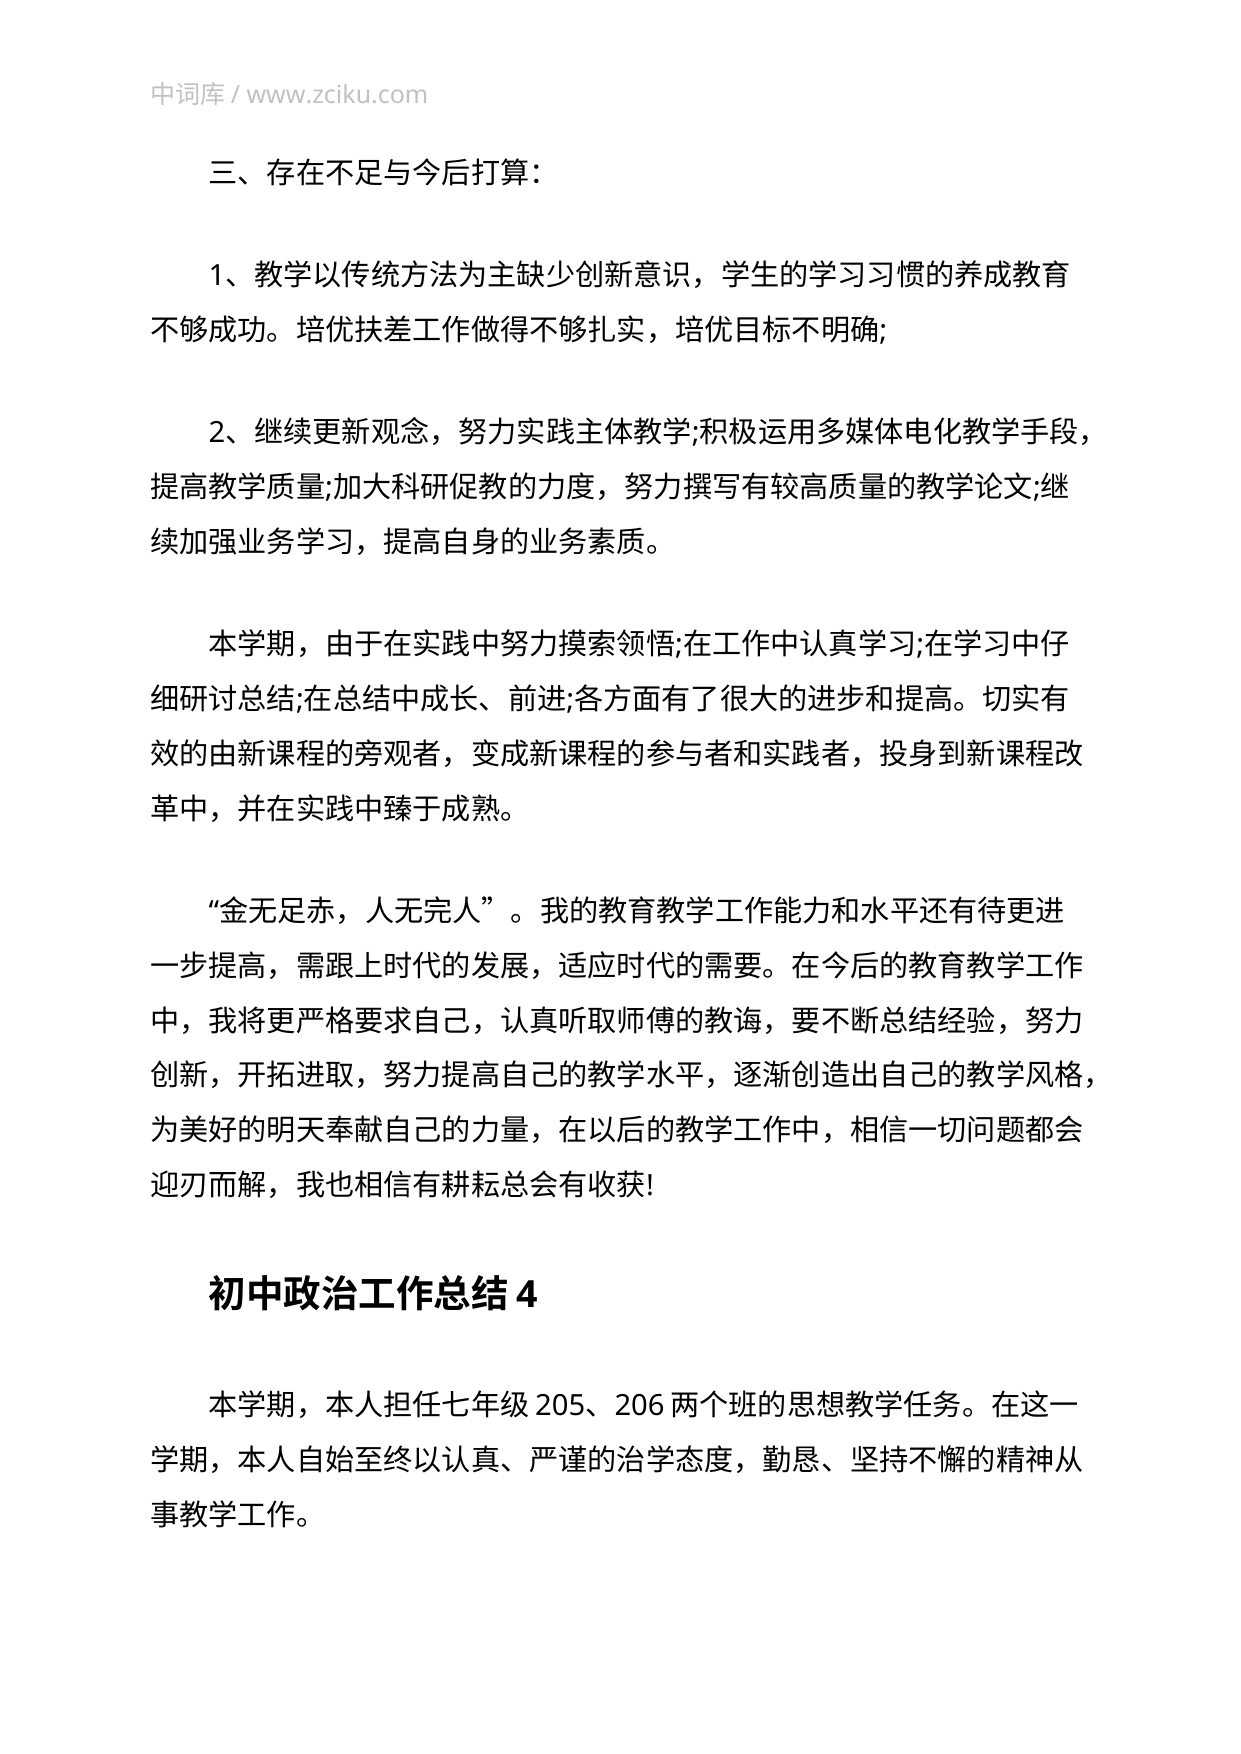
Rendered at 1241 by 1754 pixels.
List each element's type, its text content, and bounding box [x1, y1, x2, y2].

text 1、教学以传统方法为主缺少创新意识，学生的学习习惯的养成教育不够成功。培优扶差工作做得不够扎实，培优目标不明确; [150, 252, 1090, 349]
text 三、存在不足与今后打算： [150, 150, 1090, 192]
text 本学期，由于在实践中努力摸索领悟;在工作中认真学习;在学习中仔细研讨总结;在总结中成长、前进;各方面有了很大的进步和提高。切实有效的由新课程的旁观者，变成新课程的参与者和实践者，投身到新课程改革中，并在实践中臻于成熟。 [150, 621, 1090, 828]
text “金无足赤，人无完人”。我的教育教学工作能力和水平还有待更进一步提高，需跟上时代的发展，适应时代的需要。在今后的教育教学工作中，我将更严格要求自己，认真听取师傅的教诲，要不断总结经验，努力创新，开拓进取，努力提高自己的教学水平，逐渐创造出自己的教学风格，为美好的明天奉献自己的力量，在以后的教学工作中，相信一切问题都会迎刃而解，我也相信有耕耘总会有收获! [150, 887, 1090, 1204]
text 初中政治工作总结4 [150, 1264, 1090, 1318]
text 2、继续更新观念，努力实践主体教学;积极运用多媒体电化教学手段，提高教学质量;加大科研促教的力度，努力撰写有较高质量的教学论文;继续加强业务学习，提高自身的业务素质。 [150, 409, 1090, 561]
text 本学期，本人担任七年级205、206两个班的思想教学任务。在这一学期，本人自始至终以认真、严谨的治学态度，勤恳、坚持不懈的精神从事教学工作。 [150, 1381, 1090, 1533]
